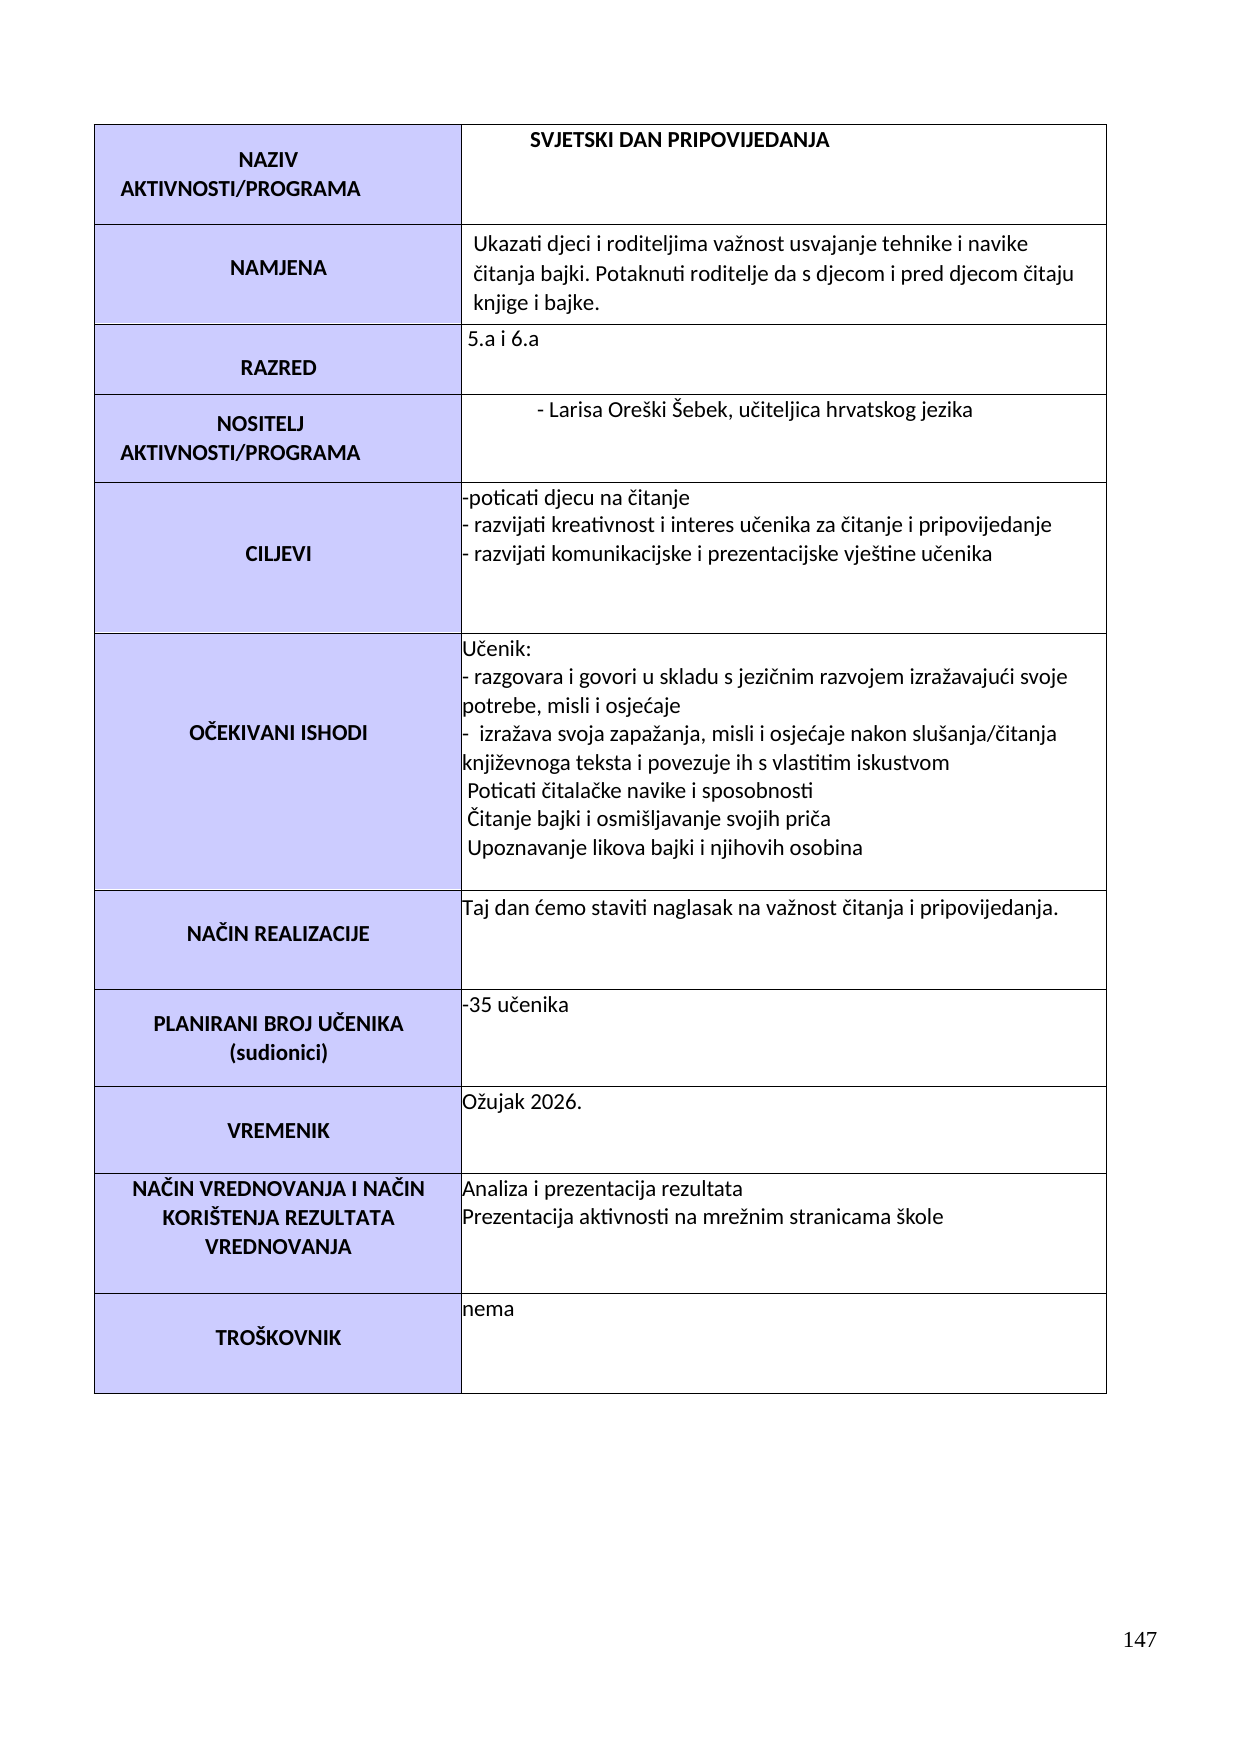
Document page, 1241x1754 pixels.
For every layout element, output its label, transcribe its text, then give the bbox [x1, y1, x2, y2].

table_cell NOSITELJ AKTIVNOSTI/PROGRAMA [95, 395, 461, 482]
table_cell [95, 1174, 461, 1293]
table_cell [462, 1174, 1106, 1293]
table_cell -35 učenika [462, 990, 1106, 1086]
table_cell Ukazati djeci i roditeljima važnost usvajanje tehnike i navike čitanja bajki. Potaknuti roditelje da s djecom i pred djecom čitaju knjige i bajke. [462, 225, 1106, 323]
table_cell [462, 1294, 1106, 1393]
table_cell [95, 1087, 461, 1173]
table_cell OČEKIVANI ISHODI [95, 634, 461, 889]
table_cell - Larisa Oreški Šebek, učiteljica hrvatskog jezika [462, 395, 1106, 482]
table_cell RAZRED [95, 325, 461, 394]
table_cell CILJEVI [95, 483, 461, 632]
table_cell -poticati djecu na čitanje - razvijati kreativnost i interes učenika za čitanje i pripovijedanje - razvijati komunikacijske i prezentacijske vještine učenika [462, 483, 1106, 632]
table_cell Taj dan ćemo staviti naglasak na važnost čitanja i pripovijedanja. [462, 891, 1106, 989]
table_cell NAMJENA [95, 225, 461, 323]
table_header SVJETSKI DAN PRIPOVIJEDANJA [462, 125, 1106, 224]
table_cell PLANIRANI BROJ UČENIKA (sudionici) [95, 990, 461, 1086]
table_header NAZIV AKTIVNOSTI/PROGRAMA [95, 125, 461, 224]
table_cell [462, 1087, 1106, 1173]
table_cell NAČIN REALIZACIJE [95, 891, 461, 989]
table_cell 5.a i 6.a [462, 325, 1106, 394]
table_cell Učenik: - razgovara i govori u skladu s jezičnim razvojem izražavajući svoje potrebe, misli i osjećaje - izražava svoja zapažanja, misli i osjećaje nakon slušanja/čitanja književnoga teksta i povezuje ih s vlastitim iskustvom Poticati čitalačke navike i sposobnosti Čitanje bajki i osmišljavanje svojih priča Upoznavanje likova bajki i njihovih osobina [462, 634, 1106, 889]
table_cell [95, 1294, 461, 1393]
